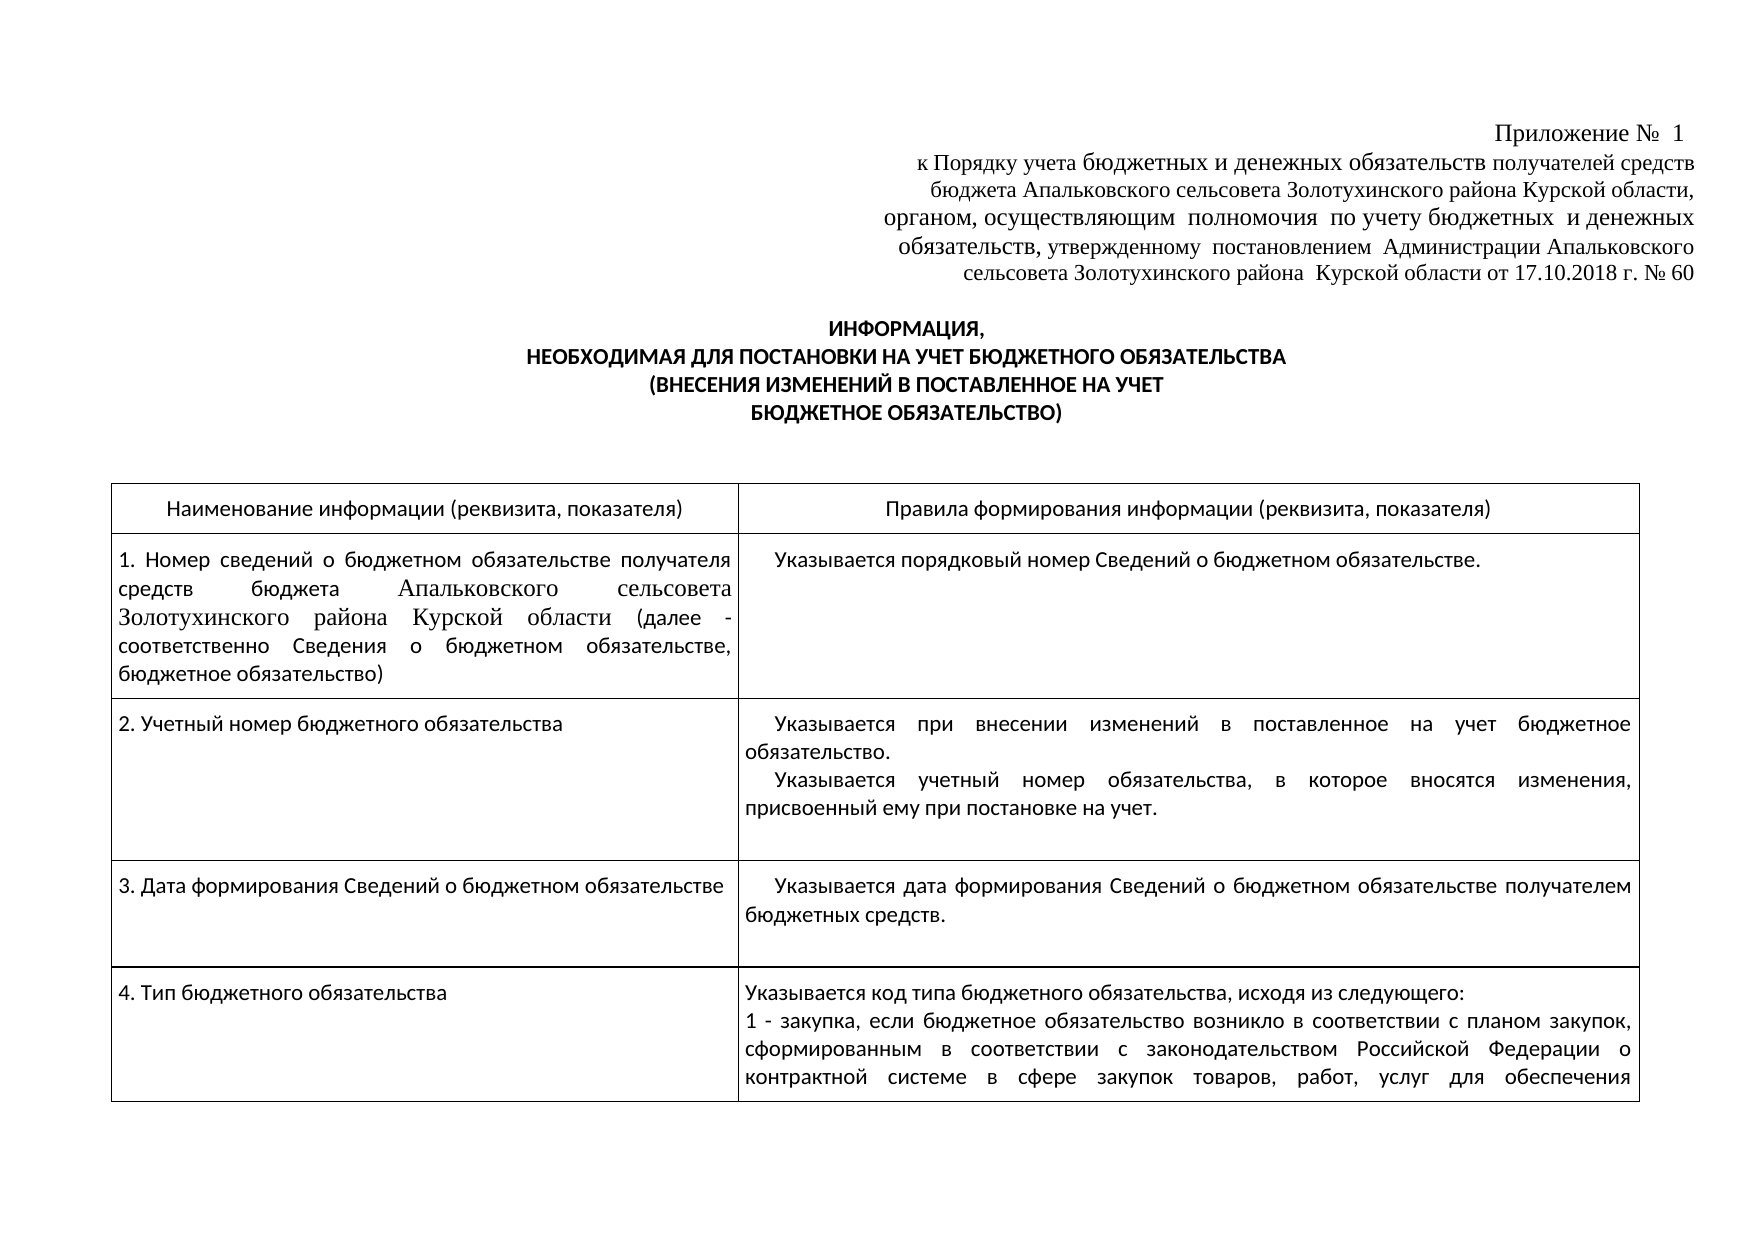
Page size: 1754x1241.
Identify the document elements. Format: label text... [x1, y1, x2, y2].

title НЕОБХОДИМАЯ ДЛЯ ПОСТАНОВКИ НА УЧЕТ БЮДЖЕТНОГО ОБЯЗАТЕЛЬСТВА [118, 342, 1695, 370]
table_cell 2. Учетный номер бюджетного обязательства [112, 699, 738, 860]
text органом, осуществляющим полномочия по учету бюджетных и денежных [118, 202, 1695, 231]
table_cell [112, 968, 738, 1101]
text к Порядку учета бюджетных и денежных обязательств получателей средств [118, 147, 1695, 176]
text Приложение № 1 [118, 118, 1695, 147]
text бюджета Апальковского сельсовета Золотухинского района Курской области, [118, 176, 1695, 202]
table_cell Указывается порядковый номер Сведений о бюджетном обязательстве. [739, 534, 1639, 698]
title (ВНЕСЕНИЯ ИЗМЕНЕНИЙ В ПОСТАВЛЕННОЕ НА УЧЕТ [118, 370, 1695, 398]
title БЮДЖЕТНОЕ ОБЯЗАТЕЛЬСТВО) [118, 398, 1695, 426]
table_header Правила формирования информации (реквизита, показателя) [739, 484, 1639, 533]
table_cell Указывается при внесении изменений в поставленное на учет бюджетное обязательство. Указывается учетный номер обязательства, в которое вносятся изменения, присвоенный ему при постановке на учет. [739, 699, 1639, 860]
table_cell 1. Номер сведений о бюджетном обязательстве получателя средств бюджета Апальковского сельсовета Золотухинского района Курской области (далее - соответственно Сведения о бюджетном обязательстве, бюджетное обязательство) [112, 534, 738, 698]
text сельсовета Золотухинского района Курской области от 17.10.2018 г. № 60 [118, 259, 1695, 286]
table_cell Указывается дата формирования Сведений о бюджетном обязательстве получателем бюджетных средств. [739, 861, 1639, 966]
table_cell 3. Дата формирования Сведений о бюджетном обязательстве [112, 861, 738, 966]
table_header Наименование информации (реквизита, показателя) [112, 484, 738, 533]
text обязательств, утвержденному постановлением Администрации Апальковского [118, 231, 1695, 259]
title ИНФОРМАЦИЯ, [118, 314, 1695, 342]
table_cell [739, 968, 1639, 1101]
